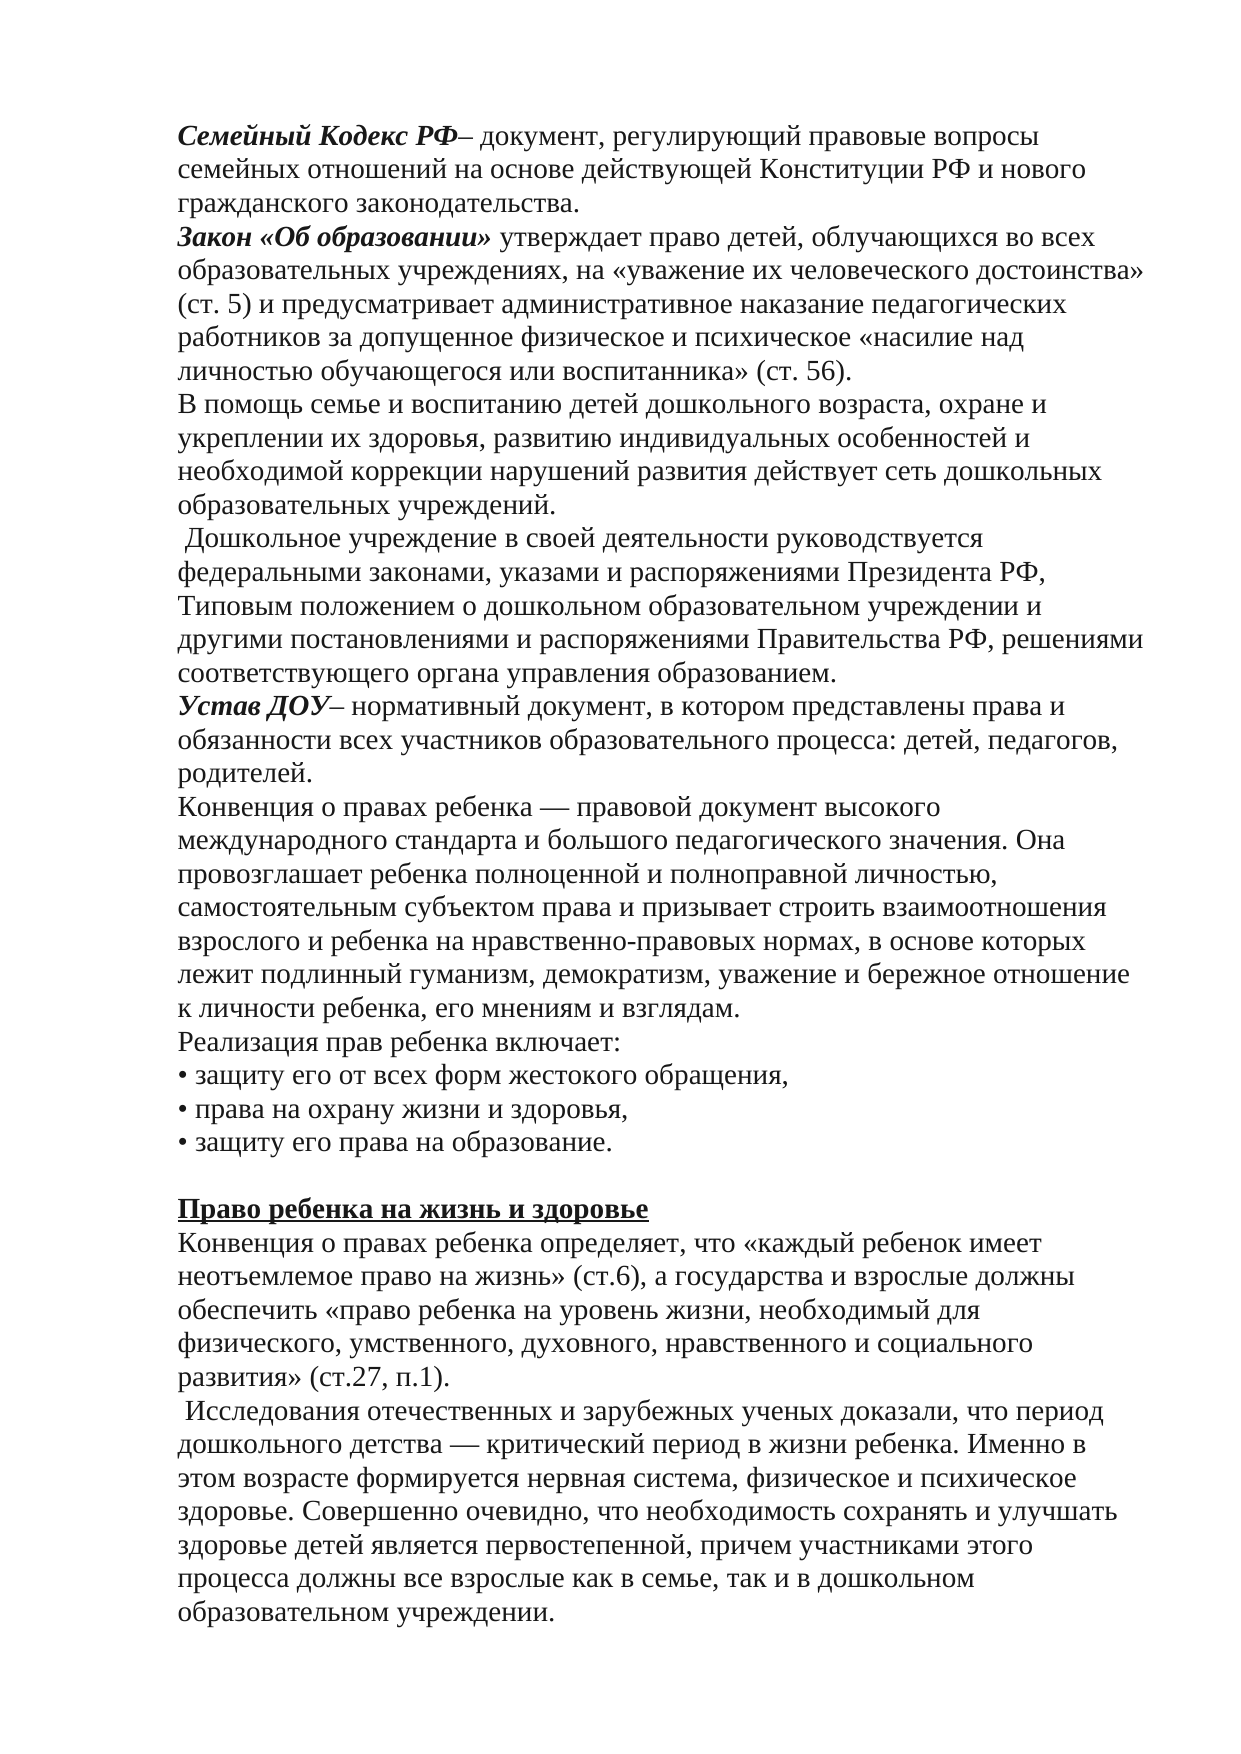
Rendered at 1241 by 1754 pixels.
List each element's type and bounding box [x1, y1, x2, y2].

text [177, 118, 1152, 1158]
text [177, 1191, 1152, 1627]
